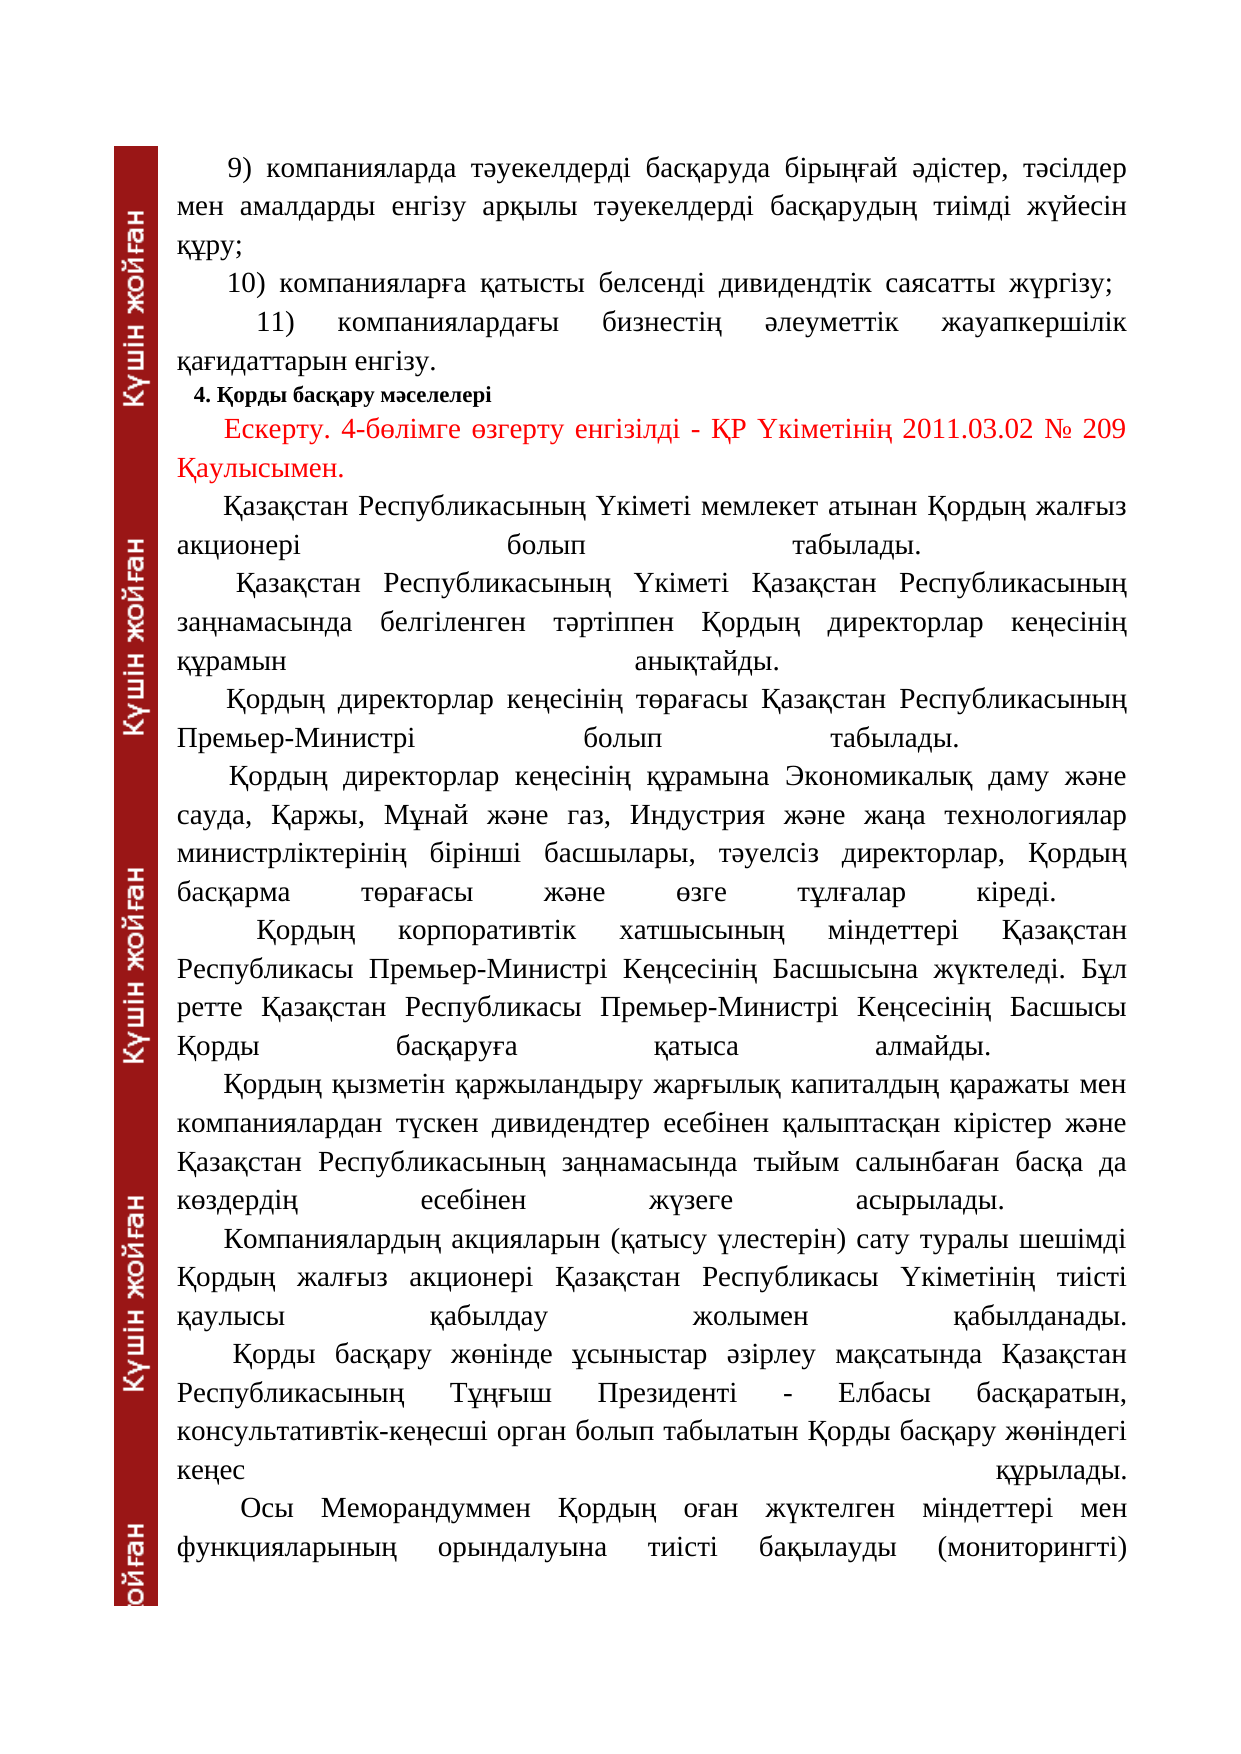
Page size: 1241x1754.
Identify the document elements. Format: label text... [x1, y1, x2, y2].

picture [114, 1563, 158, 1606]
picture [114, 146, 158, 150]
text 4. Қорды басқару мәселелері [112, 381, 1128, 408]
picture [114, 376, 158, 381]
text Ескерту. 4-бөлімге өзгерту енгізілді - ҚР Үкіметінің 2011.03.02 № 209 Қаулысымен. [112, 411, 1128, 483]
picture [114, 483, 158, 488]
